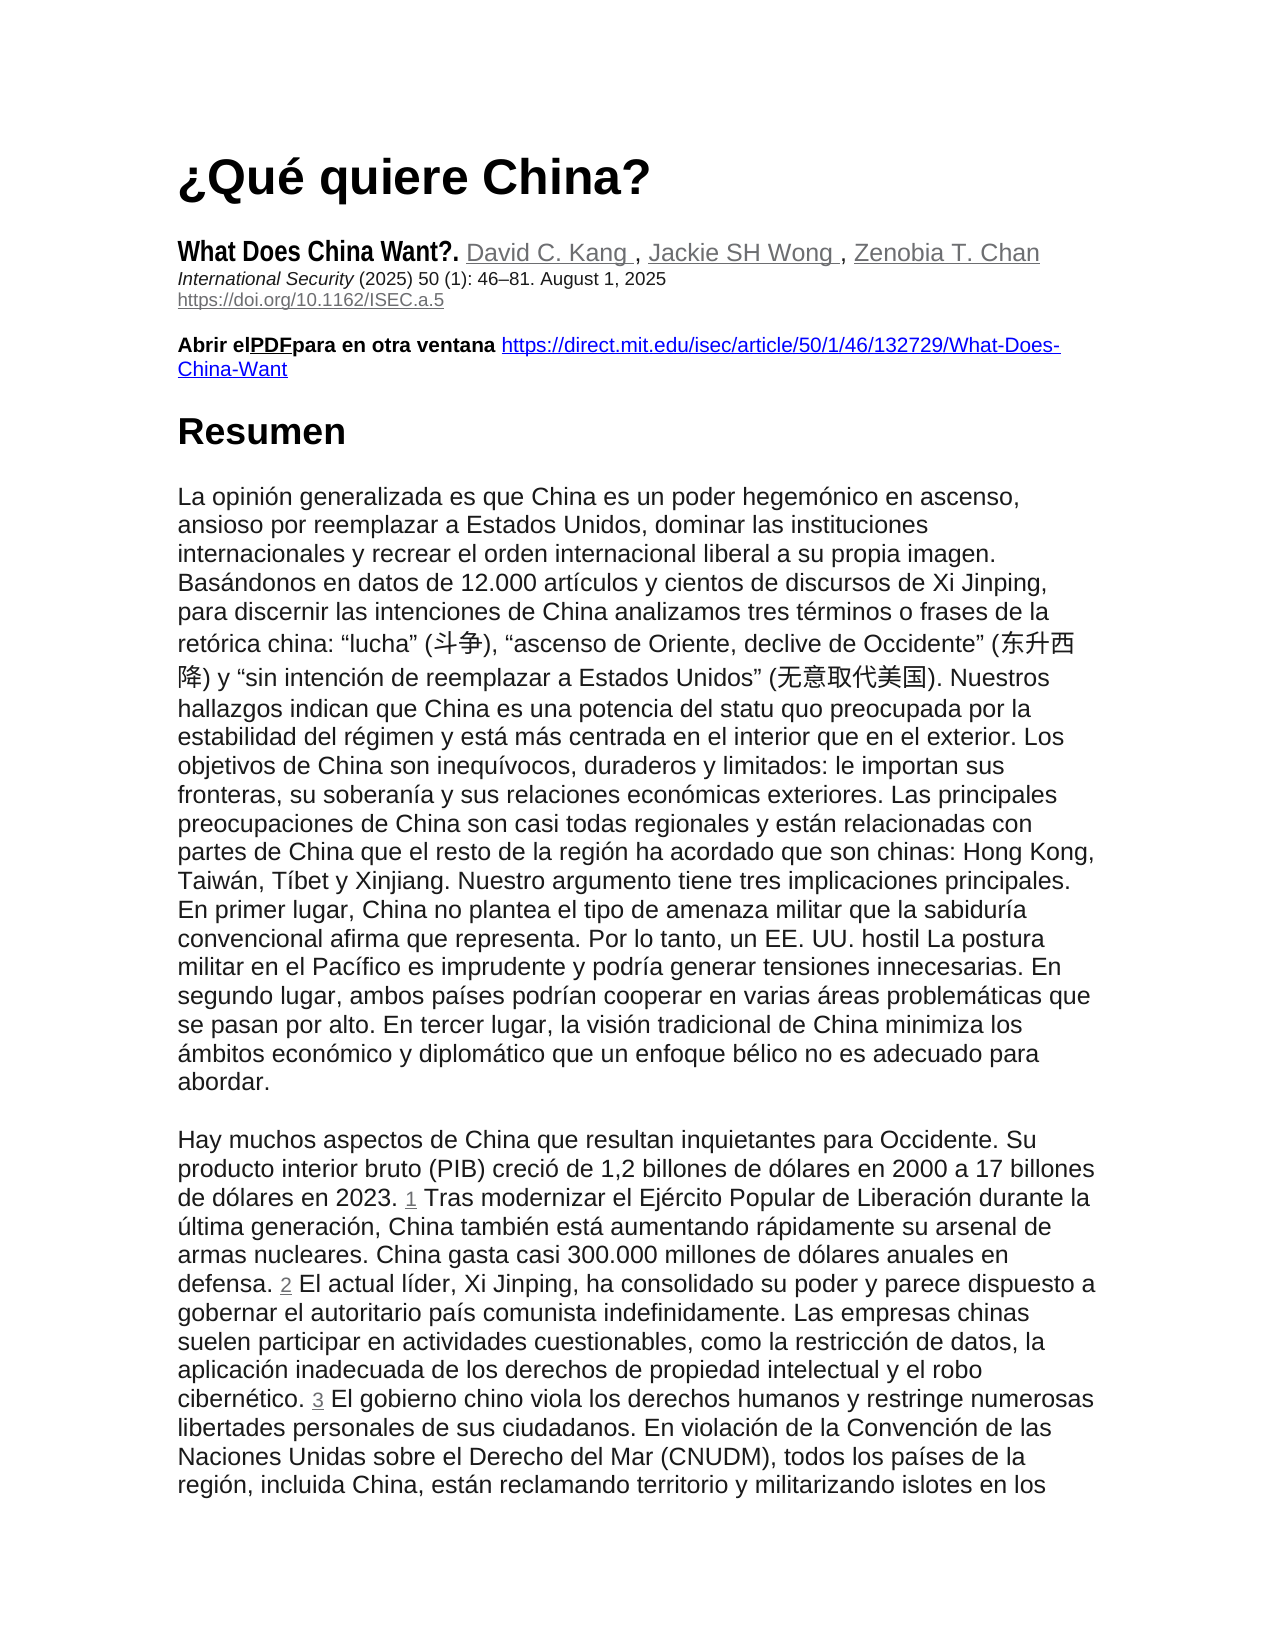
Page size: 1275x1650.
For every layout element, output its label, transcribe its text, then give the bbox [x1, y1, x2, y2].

text Abrir elPDFpara en otra ventana https://direct.mit.edu/isec/article/50/1/46/132729/What-Does-China-Want [177, 332, 1098, 380]
text La opinión generalizada es que China es un poder hegemónico en ascenso, ansioso por reemplazar a Estados Unidos, dominar las instituciones internacionales y recrear el orden internacional liberal a su propia imagen. Basándonos en datos de 12.000 artículos y cientos de discursos de Xi Jinping, para discernir las intenciones de China analizamos tres términos o frases de la retórica china: “lucha” (斗争), “ascenso de Oriente, declive de Occidente” (东升西降) y “sin intención de reemplazar a Estados Unidos” (无意取代美国). Nuestros hallazgos indican que China es una potencia del statu quo preocupada por la estabilidad del régimen y está más centrada en el interior que en el exterior. Los objetivos de China son inequívocos, duraderos y limitados: le importan sus fronteras, su soberanía y sus relaciones económicas exteriores. Las principales preocupaciones de China son casi todas regionales y están relacionadas con partes de China que el resto de la región ha acordado que son chinas: Hong Kong, Taiwán, Tíbet y Xinjiang. Nuestro argumento tiene tres implicaciones principales. En primer lugar, China no plantea el tipo de amenaza militar que la sabiduría convencional afirma que representa. Por lo tanto, un EE. UU. hostil La postura militar en el Pacífico es imprudente y podría generar tensiones innecesarias. En segundo lugar, ambos países podrían cooperar en varias áreas problemáticas que se pasan por alto. En tercer lugar, la visión tradicional de China minimiza los ámbitos económico y diplomático que un enfoque bélico no es adecuado para abordar. [177, 482, 1098, 1096]
text Resumen [177, 409, 1098, 453]
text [177, 1125, 1098, 1499]
text https://doi.org/10.1162/ISEC.a.5 [177, 289, 1098, 311]
text ¿Qué quiere China? [177, 148, 1098, 205]
text What Does China Want?. David C. Kang , Jackie SH Wong , Zenobia T. Chan [177, 234, 1098, 268]
text International Security (2025) 50 (1): 46–81. August 1, 2025 [177, 268, 1098, 289]
